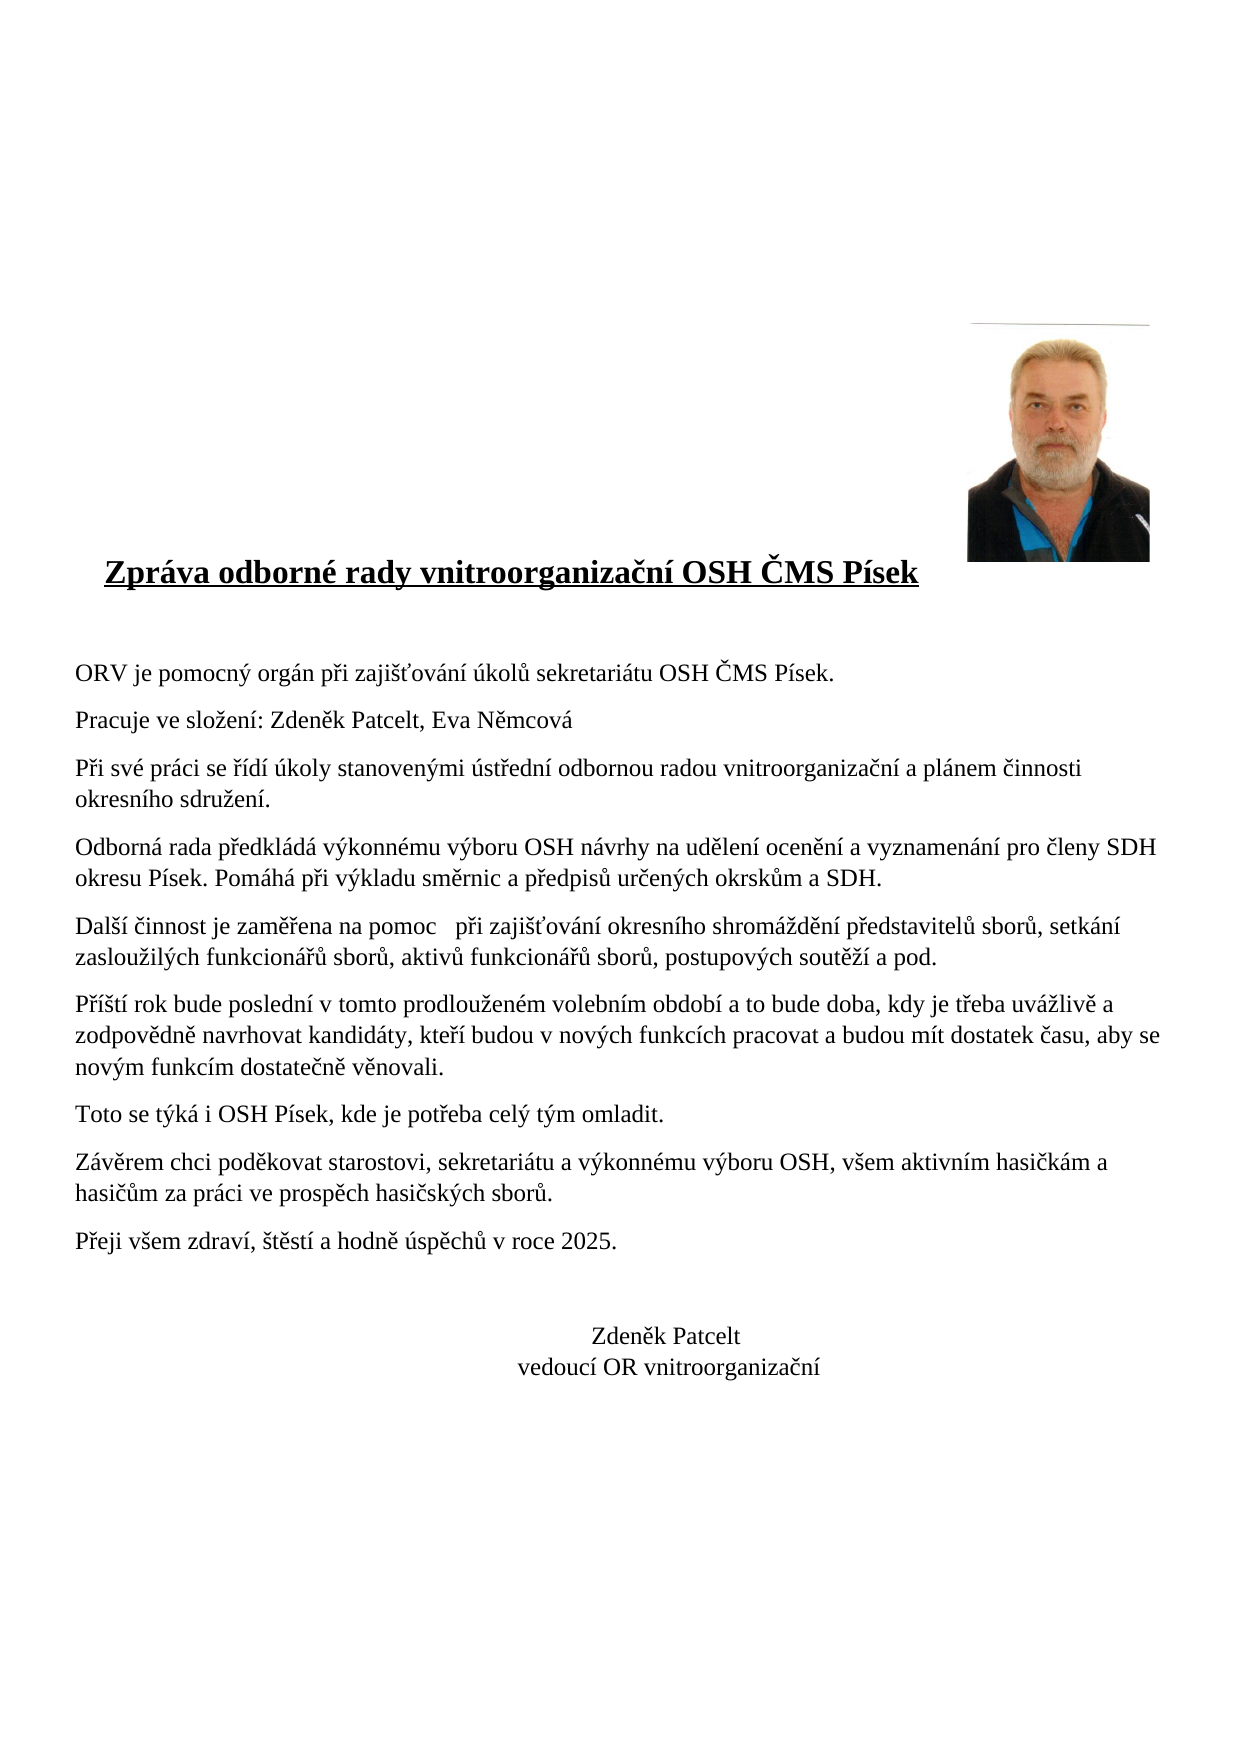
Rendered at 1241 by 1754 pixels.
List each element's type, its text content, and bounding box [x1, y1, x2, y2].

picture [965, 319, 1150, 560]
text Pracuje ve složení: Zdeněk Patcelt, Eva Němcová [75, 706, 1165, 734]
text Závěrem chci poděkovat starostovi, sekretariátu a výkonnému výboru OSH, všem aktivním hasičkám a hasičům za práci ve prospěch hasičských sborů. [75, 1147, 1165, 1207]
text Toto se týká i OSH Písek, kde je potřeba celý tým omladit. [75, 1099, 1165, 1128]
text Přeji všem zdraví, štěstí a hodně úspěchů v roce 2025. [75, 1226, 1165, 1254]
text ORV je pomocný orgán při zajišťování úkolů sekretariátu OSH ČMS Písek. [75, 658, 1165, 687]
text Odborná rada předkládá výkonnému výboru OSH návrhy na udělení ocenění a vyznamenání pro členy SDH okresu Písek. Pomáhá při výkladu směrnic a předpisů určených okrskům a SDH. [75, 832, 1165, 892]
text Zpráva odborné rady vnitroorganizační OSH ČMS Písek [75, 552, 1165, 590]
text Další činnost je zaměřena na pomoc při zajišťování okresního shromáždění představitelů sborů, setkání zasloužilých funkcionářů sborů, aktivů funkcionářů sborů, postupových soutěží a pod. [75, 911, 1165, 971]
text Zdeněk Patcelt vedoucí OR vnitroorganizační [75, 1321, 1165, 1381]
text Příští rok bude poslední v tomto prodlouženém volebním období a to bude doba, kdy je třeba uvážlivě a zodpovědně navrhovat kandidáty, kteří budou v nových funkcích pracovat a budou mít dostatek času, aby se novým funkcím dostatečně věnovali. [75, 989, 1165, 1080]
text Při své práci se řídí úkoly stanovenými ústřední odbornou radou vnitroorganizační a plánem činnosti okresního sdružení. [75, 753, 1165, 813]
